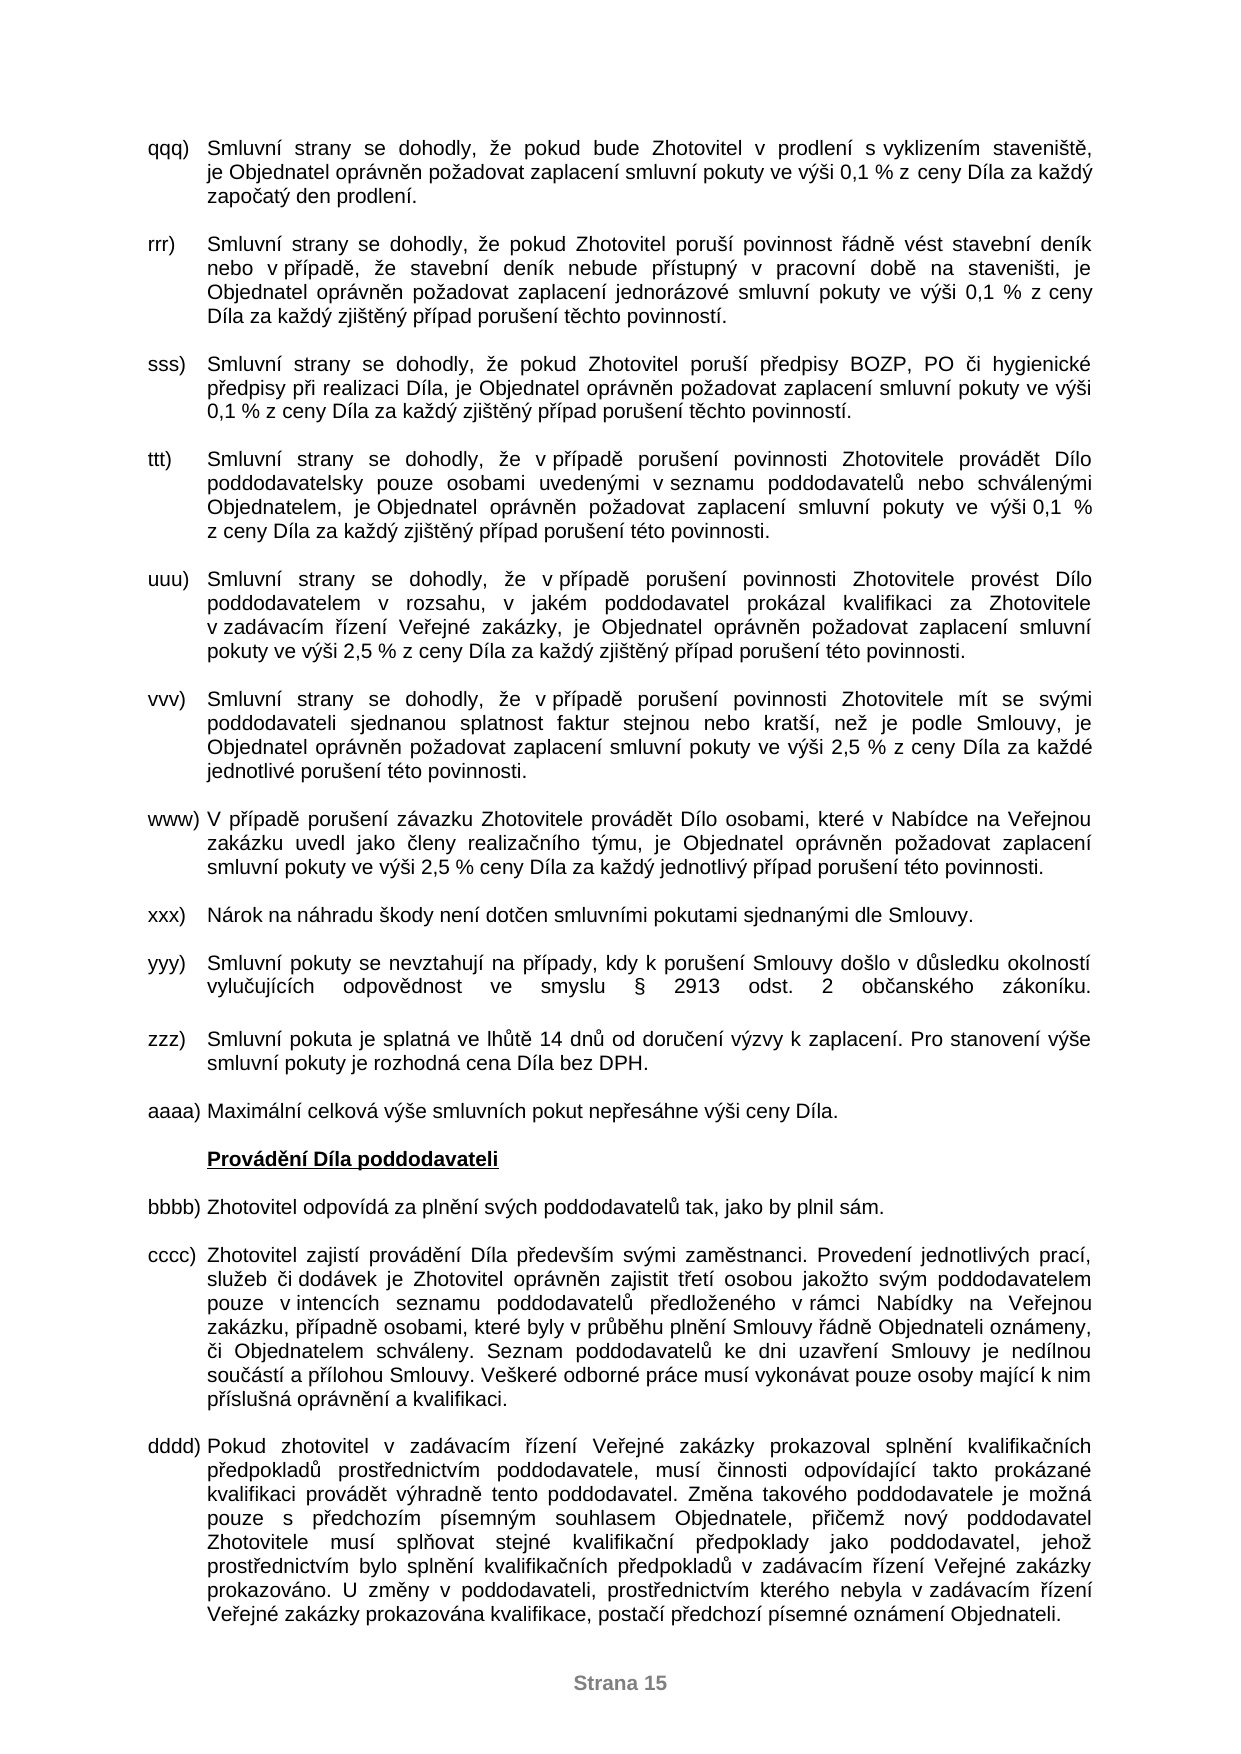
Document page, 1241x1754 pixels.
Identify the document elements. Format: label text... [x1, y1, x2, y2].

list Smluvní strany se dohodly, že v případě porušení povinnosti Zhotovitele provádět Dílo poddodavatelsky pouze osobami uvedenými v seznamu poddodavatelů nebo schválenými Objednatelem, je Objednatel oprávněn požadovat zaplacení smluvní pokuty ve výši 0,1 % z ceny Díla za každý zjištěný případ porušení této povinnosti. [148, 447, 1092, 543]
list Smluvní strany se dohodly, že pokud Zhotovitel poruší předpisy BOZP, PO či hygienické předpisy při realizaci Díla, je Objednatel oprávněn požadovat zaplacení smluvní pokuty ve výši 0,1 % z ceny Díla za každý zjištěný případ porušení těchto povinností. [148, 351, 1092, 423]
list Smluvní strany se dohodly, že pokud Zhotovitel poruší povinnost řádně vést stavební deník nebo v případě, že stavební deník nebude přístupný v pracovní době na staveništi, je Objednatel oprávněn požadovat zaplacení jednorázové smluvní pokuty ve výši 0,1 % z ceny Díla za každý zjištěný případ porušení těchto povinností. [148, 232, 1092, 327]
list Smluvní strany se dohodly, že v případě porušení povinnosti Zhotovitele mít se svými poddodavateli sjednanou splatnost faktur stejnou nebo kratší, než je podle Smlouvy, je Objednatel oprávněn požadovat zaplacení smluvní pokuty ve výši 2,5 % z ceny Díla za každé jednotlivé porušení této povinnosti. [148, 687, 1092, 783]
list Zhotovitel zajistí provádění Díla především svými zaměstnanci. Provedení jednotlivých prací, služeb či dodávek je Zhotovitel oprávněn zajistit třetí osobou jakožto svým poddodavatelem pouze v intencích seznamu poddodavatelů předloženého v rámci Nabídky na Veřejnou zakázku, případně osobami, které byly v průběhu plnění Smlouvy řádně Objednateli oznámeny, či Objednatelem schváleny. Seznam poddodavatelů ke dni uzavření Smlouvy je nedílnou součástí a přílohou Smlouvy. Veškeré odborné práce musí vykonávat pouze osoby mající k nim příslušná oprávnění a kvalifikaci. [148, 1243, 1092, 1410]
list Zhotovitel odpovídá za plnění svých poddodavatelů tak, jako by plnil sám. [148, 1195, 1092, 1219]
list Smluvní strany se dohodly, že v případě porušení povinnosti Zhotovitele provést Dílo poddodavatelem v rozsahu, v jakém poddodavatel prokázal kvalifikaci za Zhotovitele v zadávacím řízení Veřejné zakázky, je Objednatel oprávněn požadovat zaplacení smluvní pokuty ve výši 2,5 % z ceny Díla za každý zjištěný případ porušení této povinnosti. [148, 567, 1092, 663]
list Nárok na náhradu škody není dotčen smluvními pokutami sjednanými dle Smlouvy. [148, 902, 1092, 926]
list V případě porušení závazku Zhotovitele provádět Dílo osobami, které v Nabídce na Veřejnou zakázku uvedl jako členy realizačního týmu, je Objednatel oprávněn požadovat zaplacení smluvní pokuty ve výši 2,5 % ceny Díla za každý jednotlivý případ porušení této povinnosti. [148, 807, 1092, 878]
list Smluvní strany se dohodly, že pokud bude Zhotovitel v prodlení s vyklizením staveniště, je Objednatel oprávněn požadovat zaplacení smluvní pokuty ve výši 0,1 % z ceny Díla za každý započatý den prodlení. [148, 136, 1092, 208]
list Pokud zhotovitel v zadávacím řízení Veřejné zakázky prokazoval splnění kvalifikačních předpokladů prostřednictvím poddodavatele, musí činnosti odpovídající takto prokázané kvalifikaci provádět výhradně tento poddodavatel. Změna takového poddodavatele je možná pouze s předchozím písemným souhlasem Objednatele, přičemž nový poddodavatel Zhotovitele musí splňovat stejné kvalifikační předpoklady jako poddodavatel, jehož prostřednictvím bylo splnění kvalifikačních předpokladů v zadávacím řízení Veřejné zakázky prokazováno. U změny v poddodavateli, prostřednictvím kterého nebyla v zadávacím řízení Veřejné zakázky prokazována kvalifikace, postačí předchozí písemné oznámení Objednateli. [148, 1434, 1092, 1626]
list Smluvní pokuta je splatná ve lhůtě 14 dnů od doručení výzvy k zaplacení. Pro stanovení výše smluvní pokuty je rozhodná cena Díla bez DPH. [148, 1027, 1092, 1075]
text Provádění Díla poddodavateli [207, 1147, 1092, 1171]
list Smluvní pokuty se nevztahují na případy, kdy k porušení Smlouvy došlo v důsledku okolností vylučujících odpovědnost ve smyslu § 2913 odst. 2 občanského zákoníku. [148, 950, 1092, 1027]
list Maximální celková výše smluvních pokut nepřesáhne výši ceny Díla. [148, 1099, 1092, 1123]
